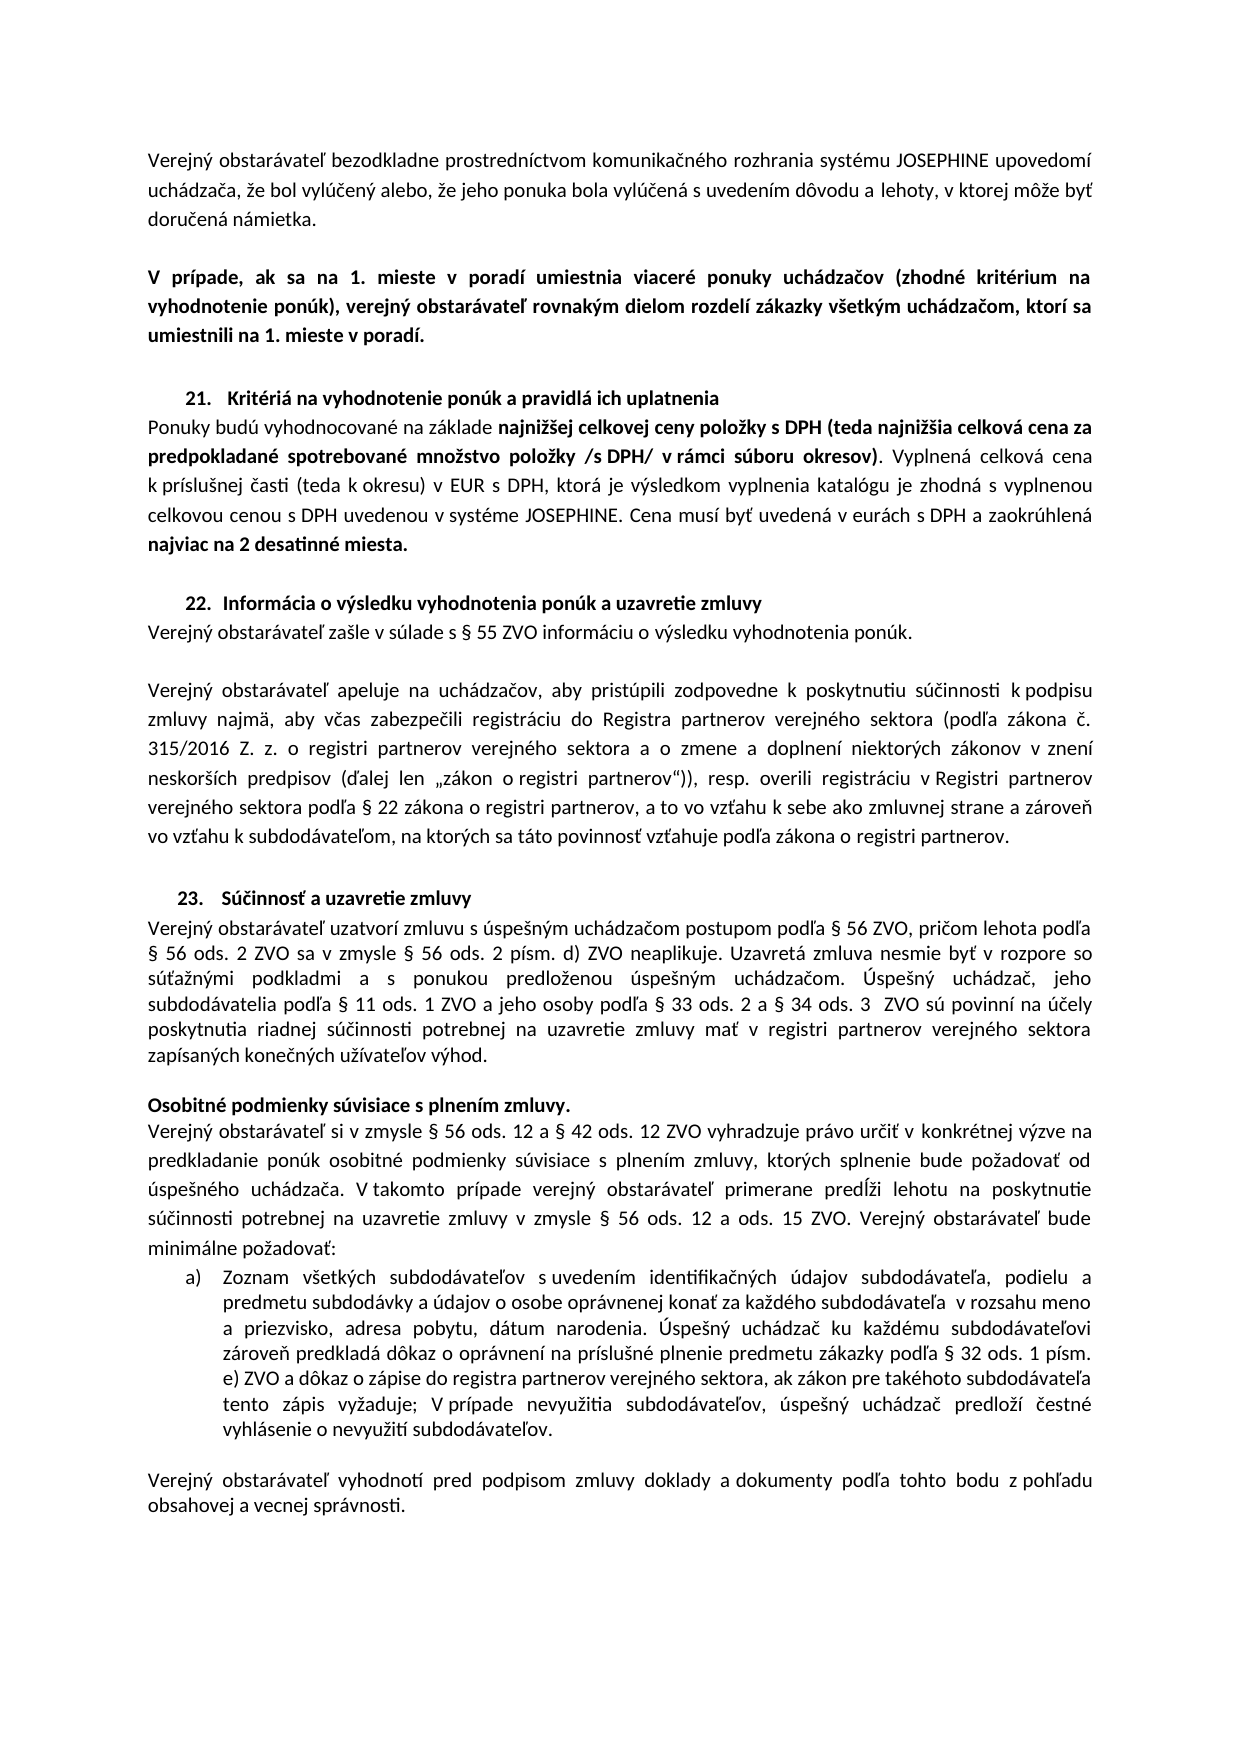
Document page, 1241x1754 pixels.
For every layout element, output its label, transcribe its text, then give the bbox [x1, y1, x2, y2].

text Verejný obstarávateľ uzatvorí zmluvu s úspešným uchádzačom postupom podľa § 56 ZVO, pričom lehota podľa § 56 ods. 2 ZVO sa v zmysle § 56 ods. 2 písm. d) ZVO neaplikuje. Uzavretá zmluva nesmie byť v rozpore so súťažnými podkladmi a s ponukou predloženou úspešným uchádzačom. Úspešný uchádzač, jeho subdodávatelia podľa § 11 ods. 1 ZVO a jeho osoby podľa § 33 ods. 2 a § 34 ods. 3 ZVO sú povinní na účely poskytnutia riadnej súčinnosti potrebnej na uzavretie zmluvy mať v registri partnerov verejného sektora zapísaných konečných užívateľov výhod. [148, 915, 1093, 1067]
text Verejný obstarávateľ si v zmysle § 56 ods. 12 a § 42 ods. 12 ZVO vyhradzuje právo určiť v konkrétnej výzve na predkladanie ponúk osobitné podmienky súvisiace s plnením zmluvy, ktorých splnenie bude požadovať od úspešného uchádzača. V takomto prípade verejný obstarávateľ primerane predĺži lehotu na poskytnutie súčinnosti potrebnej na uzavretie zmluvy v zmysle § 56 ods. 12 a ods. 15 ZVO. Verejný obstarávateľ bude minimálne požadovať: [148, 1118, 1093, 1260]
text Osobitné podmienky súvisiace s plnením zmluvy. [148, 1093, 1093, 1118]
list Zoznam všetkých subdodávateľov s uvedením identifikačných údajov subdodávateľa, podielu a predmetu subdodávky a údajov o osobe oprávnenej konať za každého subdodávateľa v rozsahu meno a priezvisko, adresa pobytu, dátum narodenia. Úspešný uchádzač ku každému subdodávateľovi zároveň predkladá dôkaz o oprávnení na príslušné plnenie predmetu zákazky podľa § 32 ods. 1 písm. e) ZVO a dôkaz o zápise do registra partnerov verejného sektora, ak zákon pre takéhoto subdodávateľa tento zápis vyžaduje; V prípade nevyužitia subdodávateľov, úspešný uchádzač predloží čestné vyhlásenie o nevyužití subdodávateľov. [185, 1264, 1093, 1442]
list Verejný obstarávateľ bezodkladne prostredníctvom komunikačného rozhrania systému JOSEPHINE upovedomí uchádzača, že bol vylúčený alebo, že jeho ponuka bola vylúčená s uvedením dôvodu a lehoty, v ktorej môže byť doručená námietka. [148, 148, 1093, 231]
text Verejný obstarávateľ apeluje na uchádzačov, aby pristúpili zodpovedne k poskytnutiu súčinnosti k podpisu zmluvy najmä, aby včas zabezpečili registráciu do Registra partnerov verejného sektora (podľa zákona č. 315/2016 Z. z. o registri partnerov verejného sektora a o zmene a doplnení niektorých zákonov v znení neskorších predpisov (ďalej len „zákon o registri partnerov“)), resp. overili registráciu v Registri partnerov verejného sektora podľa § 22 zákona o registri partnerov, a to vo vzťahu k sebe ako zmluvnej strane a zároveň vo vzťahu k subdodávateľom, na ktorých sa táto povinnosť vzťahuje podľa zákona o registri partnerov. [148, 677, 1093, 848]
subtitle Informácia o výsledku vyhodnotenia ponúk a uzavretie zmluvy [185, 590, 1093, 615]
subtitle Kritériá na vyhodnotenie ponúk a pravidlá ich uplatnenia [185, 385, 1093, 411]
text Ponuky budú vyhodnocované na základe najnižšej celkovej ceny položky s DPH (teda najnižšia celková cena za predpokladané spotrebované množstvo položky /s DPH/ v rámci súboru okresov). Vyplnená celková cena k príslušnej časti (teda k okresu) v EUR s DPH, ktorá je výsledkom vyplnenia katalógu je zhodná s vyplnenou celkovou cenou s DPH uvedenou v systéme JOSEPHINE. Cena musí byť uvedená v eurách s DPH a zaokrúhlená najviac na 2 desatinné miesta. [148, 414, 1093, 556]
text Verejný obstarávateľ vyhodnotí pred podpisom zmluvy doklady a dokumenty podľa tohto bodu z pohľadu obsahovej a vecnej správnosti. [148, 1467, 1093, 1518]
text V prípade, ak sa na 1. mieste v poradí umiestnia viaceré ponuky uchádzačov (zhodné kritérium na vyhodnotenie ponúk), verejný obstarávateľ rovnakým dielom rozdelí zákazky všetkým uchádzačom, ktorí sa umiestnili na 1. mieste v poradí. [148, 264, 1093, 348]
text Verejný obstarávateľ zašle v súlade s § 55 ZVO informáciu o výsledku vyhodnotenia ponúk. [148, 619, 1093, 644]
subtitle Súčinnosť a uzavretie zmluvy [177, 886, 1093, 911]
